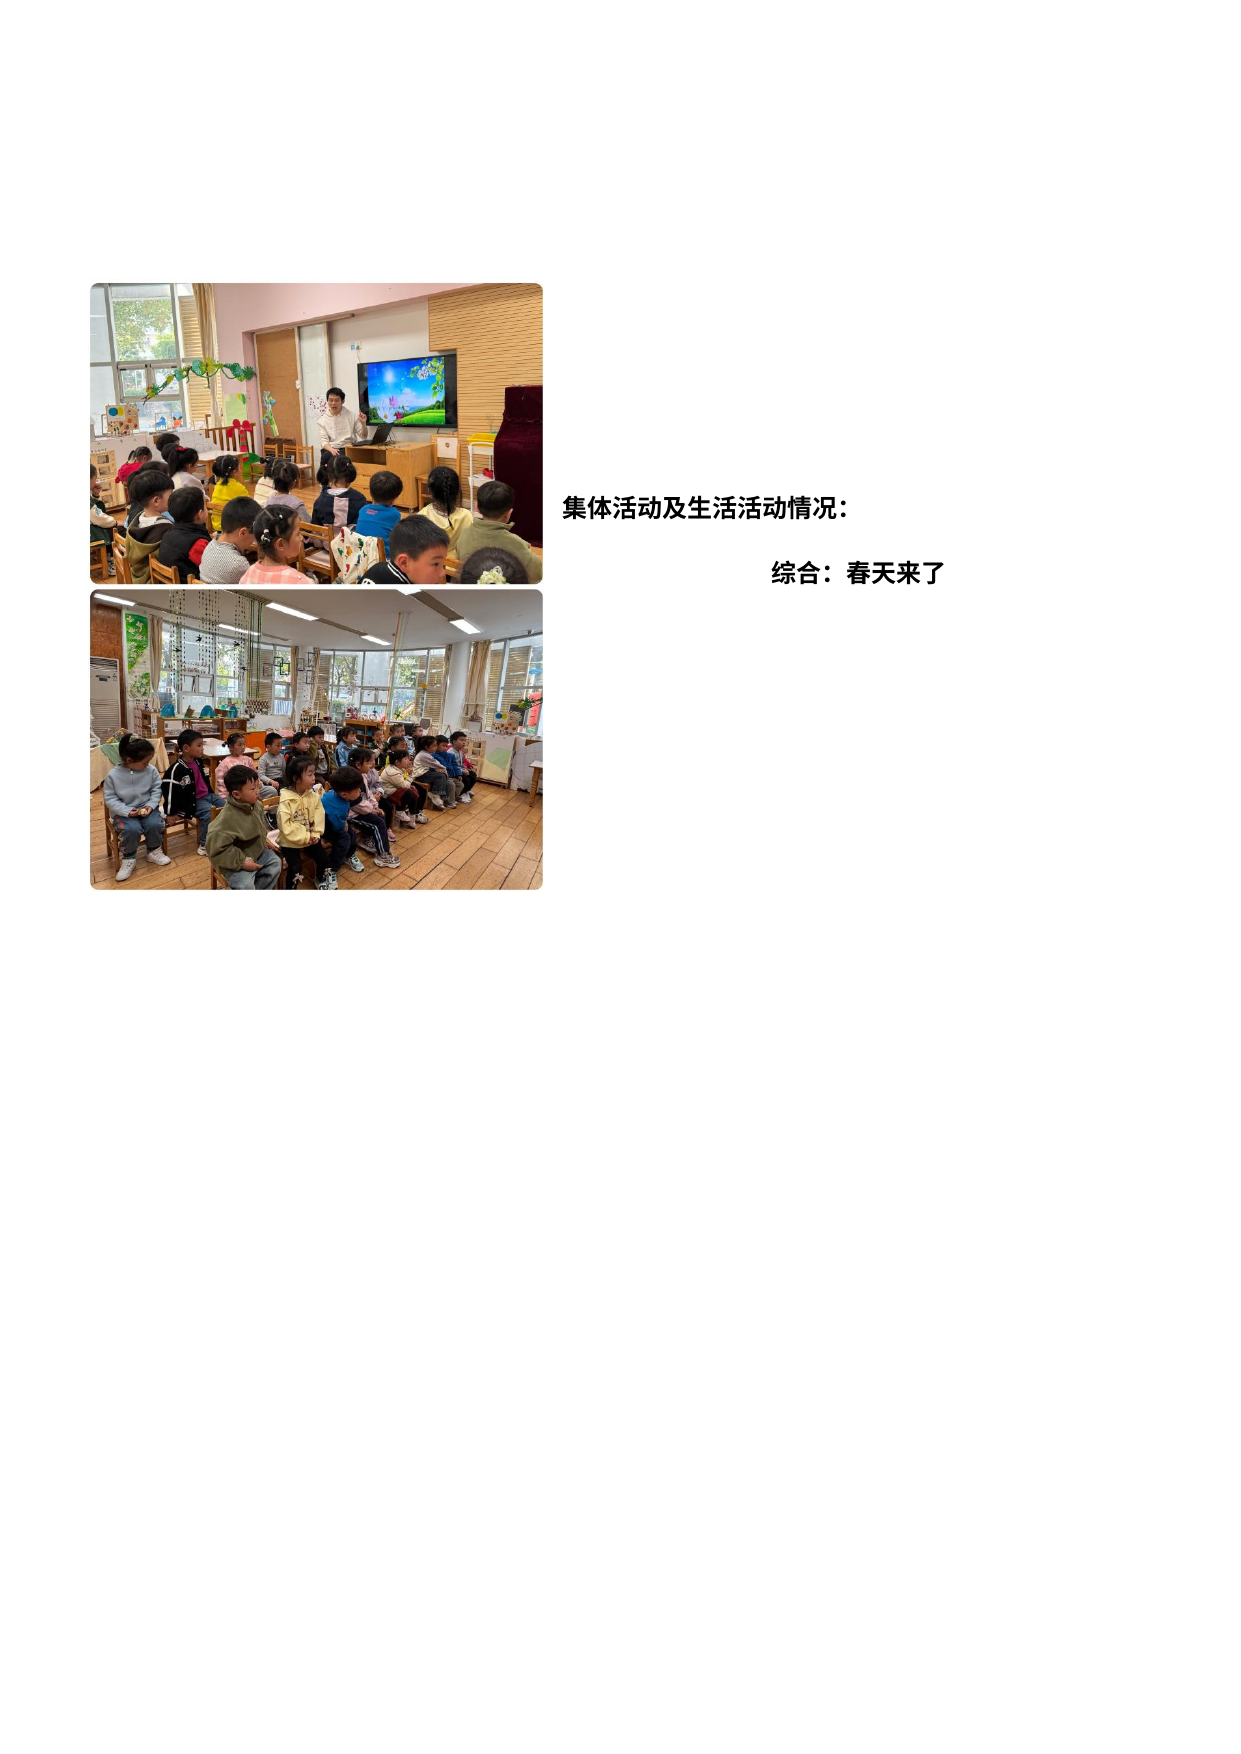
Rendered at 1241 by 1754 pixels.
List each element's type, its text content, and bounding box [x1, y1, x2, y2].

text 集体活动及生活活动情况： [544, 474, 1104, 539]
picture [85, 278, 544, 892]
text 综合：春天来了 [544, 539, 1104, 604]
